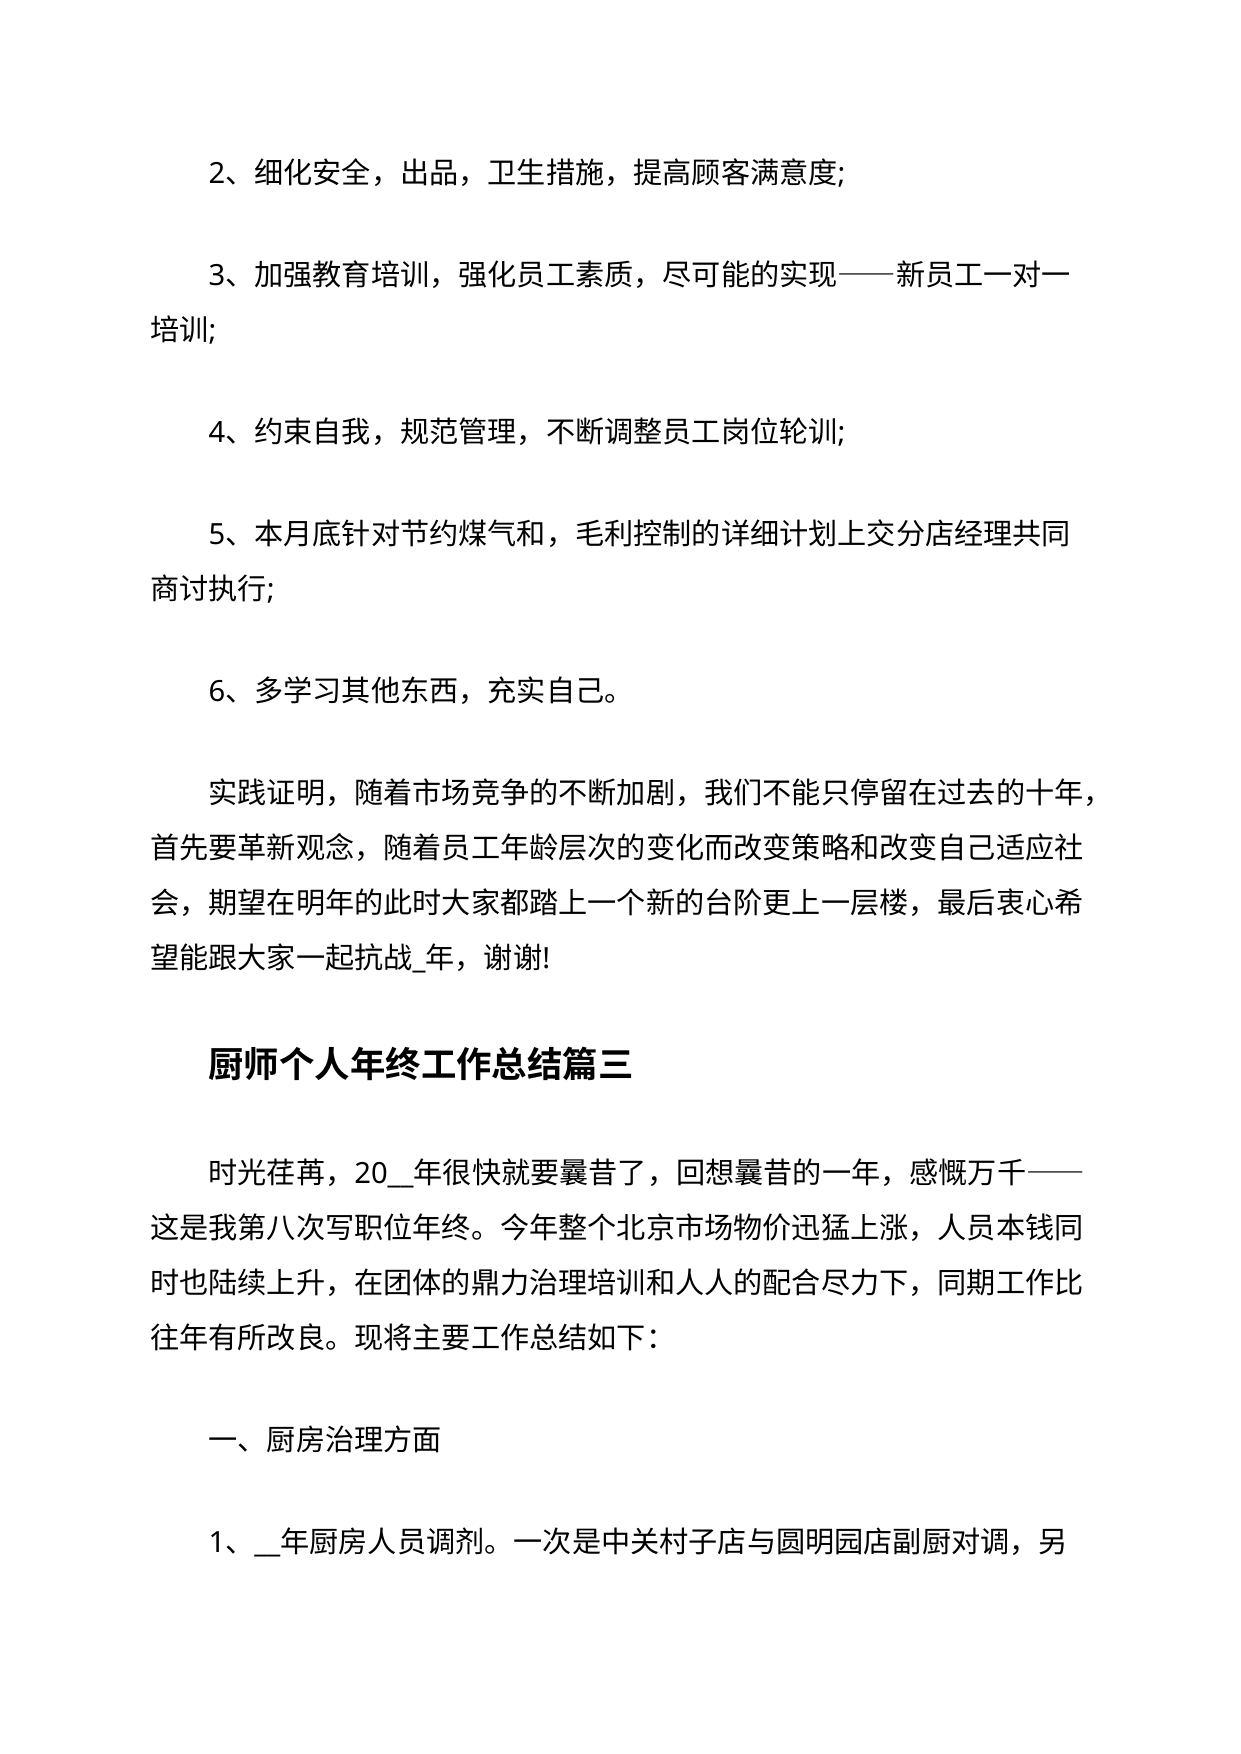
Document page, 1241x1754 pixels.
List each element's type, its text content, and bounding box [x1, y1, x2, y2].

text 一、厨房治理方面 [150, 1417, 1090, 1459]
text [150, 1518, 1090, 1561]
text 6、多学习其他东西，充实自己。 [150, 668, 1090, 710]
text 实践证明，随着市场竞争的不断加剧，我们不能只停留在过去的十年，首先要革新观念，随着员工年龄层次的变化而改变策略和改变自己适应社会，期望在明年的此时大家都踏上一个新的台阶更上一层楼，最后衷心希望能跟大家一起抗战_年，谢谢! [150, 770, 1090, 977]
text 厨师个人年终工作总结篇三 [150, 1037, 1090, 1088]
text 时光荏苒，20__年很快就要曩昔了，回想曩昔的一年，感慨万千——这是我第八次写职位年终。今年整个北京市场物价迅猛上涨，人员本钱同时也陆续上升，在团体的鼎力治理培训和人人的配合尽力下，同期工作比往年有所改良。现将主要工作总结如下： [150, 1150, 1090, 1357]
text 5、本月底针对节约煤气和，毛利控制的详细计划上交分店经理共同商讨执行; [150, 511, 1090, 608]
text 4、约束自我，规范管理，不断调整员工岗位轮训; [150, 409, 1090, 451]
text 3、加强教育培训，强化员工素质，尽可能的实现——新员工一对一培训; [150, 252, 1090, 349]
text 2、细化安全，出品，卫生措施，提高顾客满意度; [150, 150, 1090, 192]
